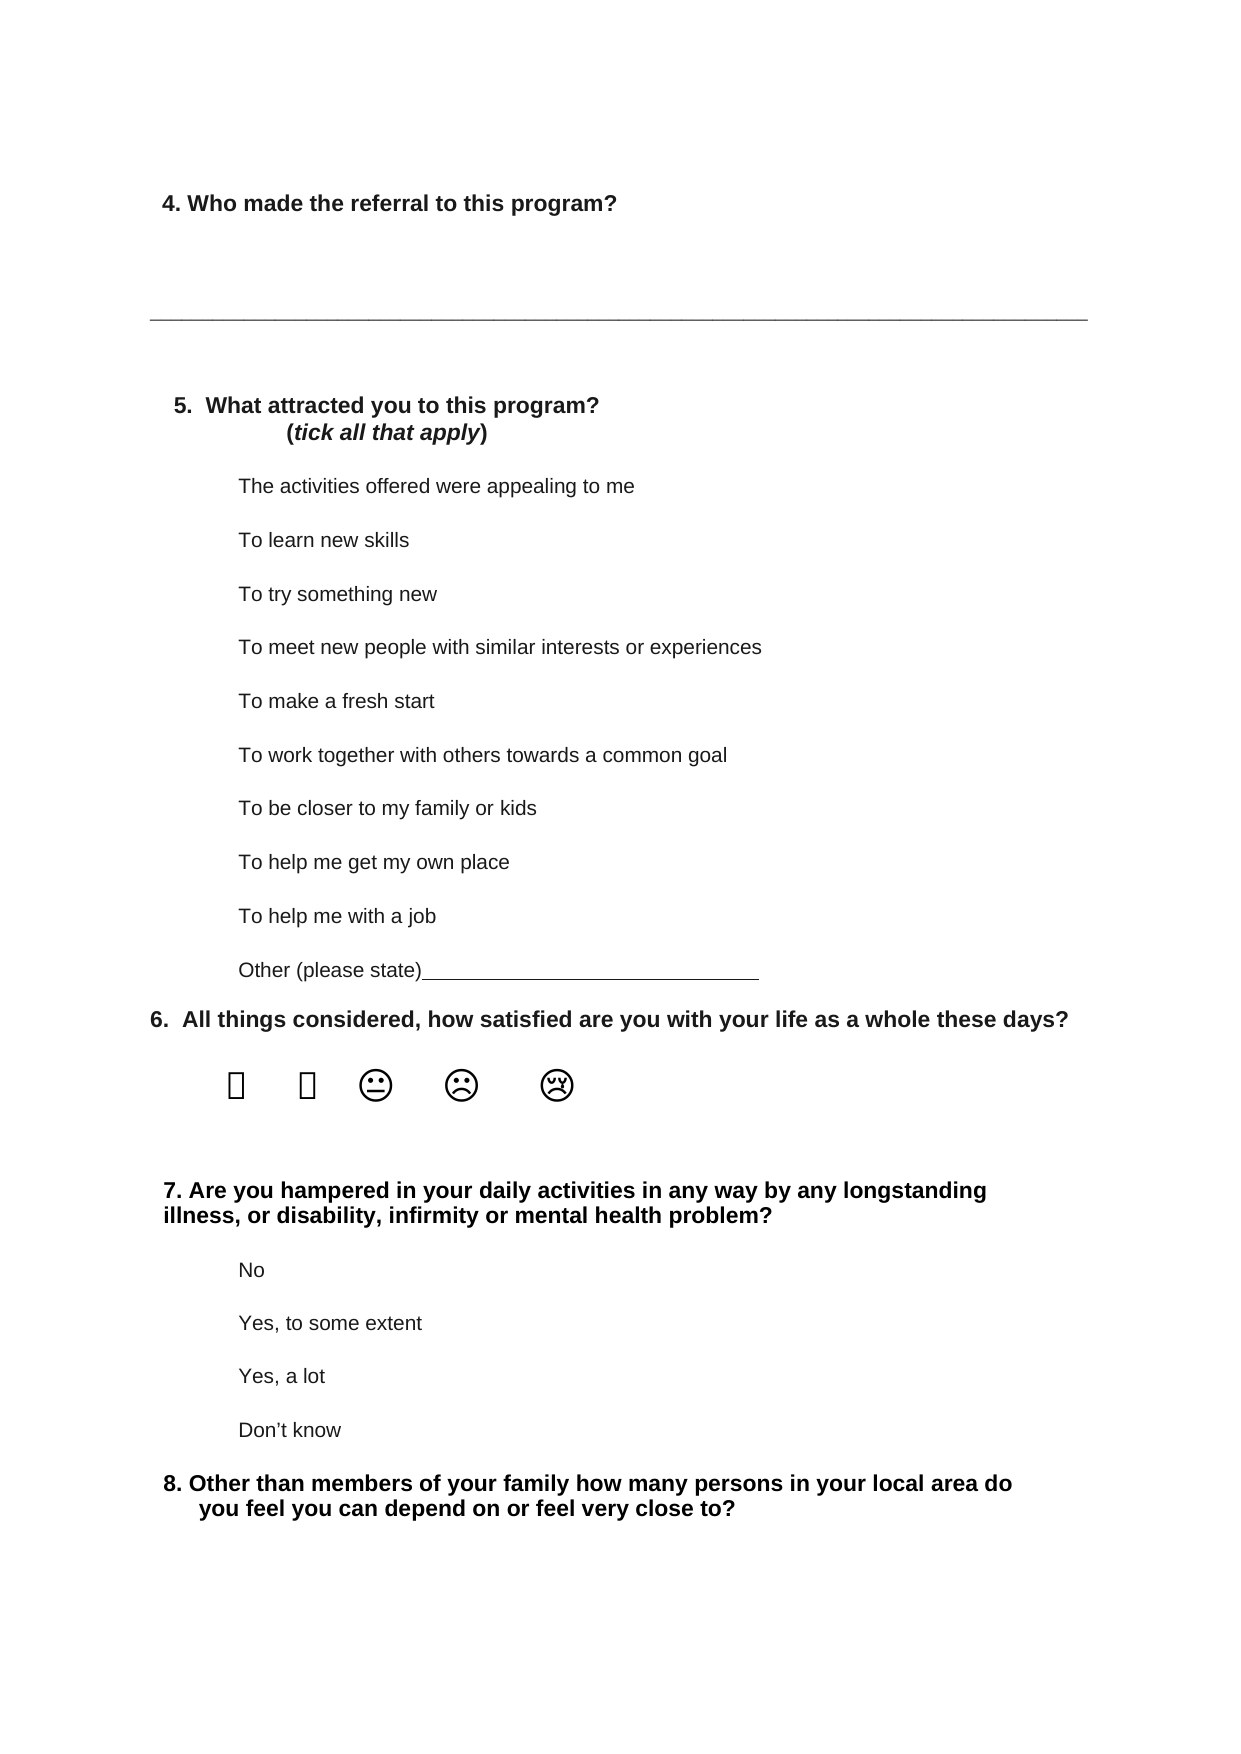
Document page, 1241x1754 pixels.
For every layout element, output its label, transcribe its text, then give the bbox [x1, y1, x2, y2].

text Other (please state) [238, 958, 1090, 982]
text __________________________________________________________________________________________ [150, 299, 1090, 323]
text Yes, a lot [238, 1364, 1090, 1388]
text Don’t know [238, 1418, 1090, 1442]
text No [238, 1257, 1090, 1281]
text 4. Who made the referral to this program? [162, 190, 633, 217]
text 6. All things considered, how satisfied are you with your life as a whole these days? [150, 1008, 1090, 1033]
text To work together with others towards a common goal [238, 742, 1090, 766]
text To make a fresh start [238, 689, 1090, 713]
text 🤣 🙂 😐 ☹️ 😢 [150, 1059, 1090, 1110]
text 5. What attracted you to this program? (tick all that apply) [160, 392, 613, 445]
text Yes, to some extent [238, 1311, 1090, 1334]
text To help me get my own place [238, 850, 1090, 874]
text To meet new people with similar interests or experiences [238, 635, 1090, 659]
text The activities offered were appealing to me [238, 474, 1090, 498]
text To be closer to my family or kids [238, 796, 1090, 820]
text 7. Are you hampered in your daily activities in any way by any longstanding illness, or disability, infirmity or mental health problem? [163, 1178, 1016, 1228]
text 8. Other than members of your family how many persons in your local area do you feel you can depend on or feel very close to? [163, 1471, 1016, 1521]
text To try something new [238, 582, 1090, 606]
text To learn new skills [238, 528, 1090, 552]
text To help me with a job [238, 904, 1090, 928]
